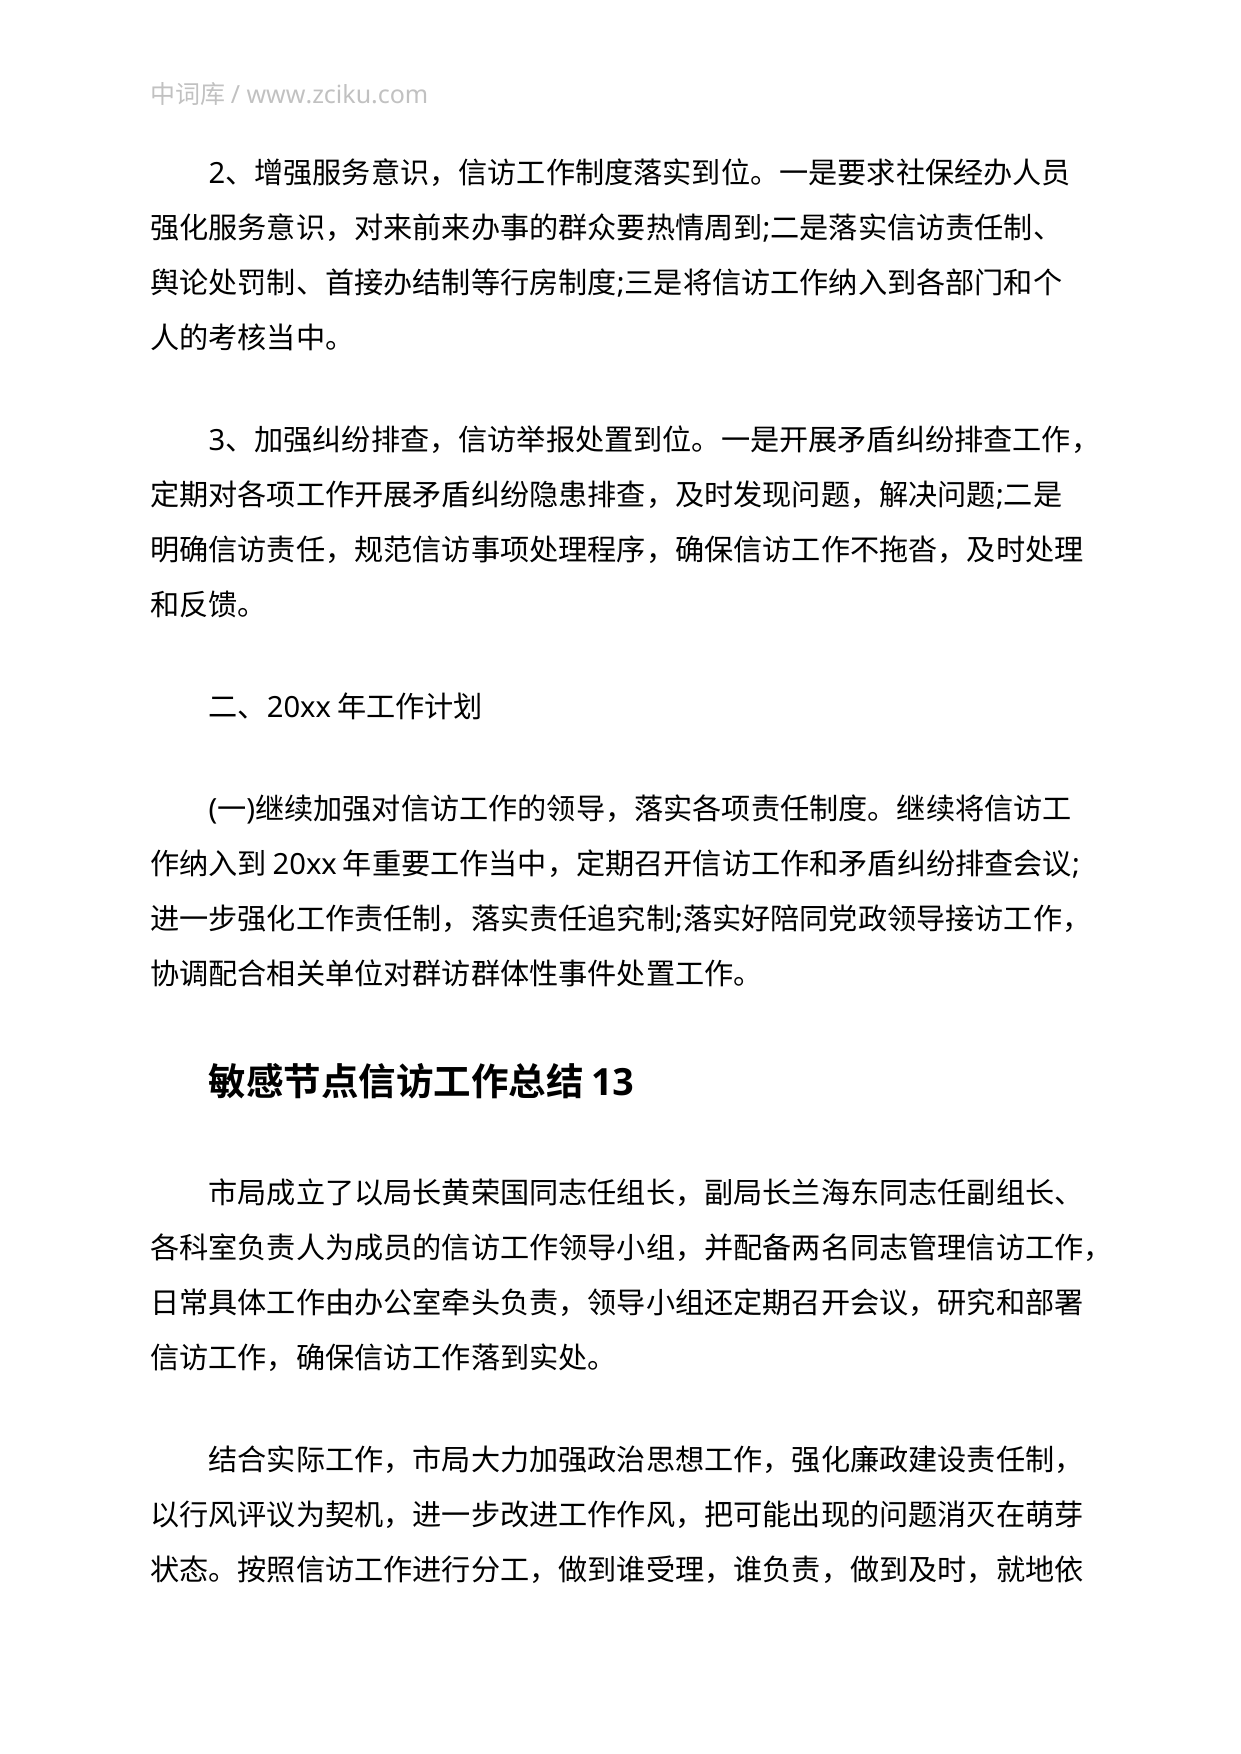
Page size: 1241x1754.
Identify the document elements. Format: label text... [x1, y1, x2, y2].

text 市局成立了以局长黄荣国同志任组长，副局长兰海东同志任副组长、各科室负责人为成员的信访工作领导小组，并配备两名同志管理信访工作，日常具体工作由办公室牵头负责，领导小组还定期召开会议，研究和部署信访工作，确保信访工作落到实处。 [150, 1170, 1090, 1377]
text (一)继续加强对信访工作的领导，落实各项责任制度。继续将信访工作纳入到20xx年重要工作当中，定期召开信访工作和矛盾纠纷排查会议;进一步强化工作责任制，落实责任追究制;落实好陪同党政领导接访工作，协调配合相关单位对群访群体性事件处置工作。 [150, 785, 1090, 993]
text 2、增强服务意识，信访工作制度落实到位。一是要求社保经办人员强化服务意识，对来前来办事的群众要热情周到;二是落实信访责任制、舆论处罚制、首接办结制等行房制度;三是将信访工作纳入到各部门和个人的考核当中。 [150, 150, 1090, 357]
text 敏感节点信访工作总结13 [150, 1052, 1090, 1107]
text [150, 1436, 1090, 1588]
text 3、加强纠纷排查，信访举报处置到位。一是开展矛盾纠纷排查工作，定期对各项工作开展矛盾纠纷隐患排查，及时发现问题，解决问题;二是明确信访责任，规范信访事项处理程序，确保信访工作不拖沓，及时处理和反馈。 [150, 417, 1090, 624]
text 二、20xx年工作计划 [150, 683, 1090, 726]
